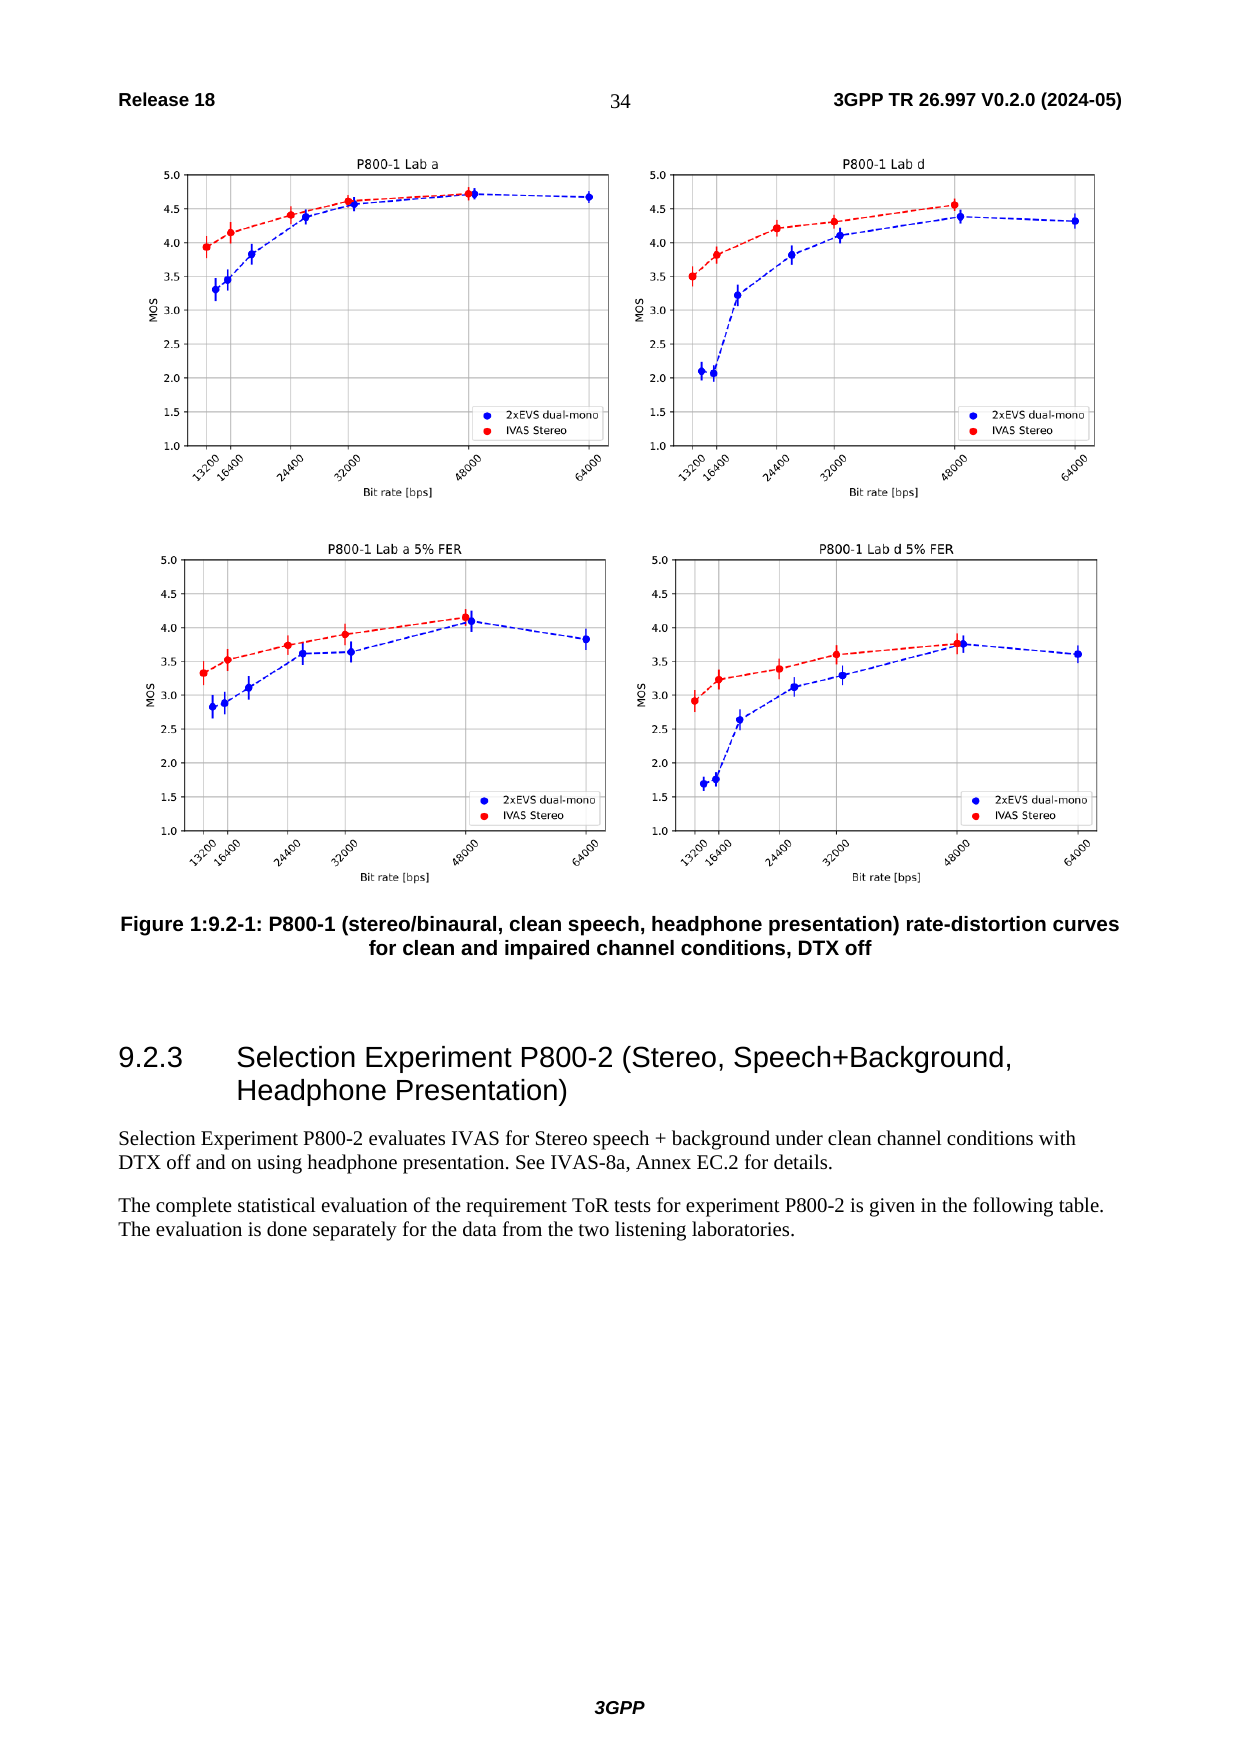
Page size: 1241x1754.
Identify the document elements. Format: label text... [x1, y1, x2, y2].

text Selection Experiment P800-2 evaluates IVAS for Stereo speech + background under clean channel conditions with DTX off and on using headphone presentation. See, Annex .2 for details. [118, 1126, 1122, 1174]
subtitle 9.2.3 Selection Experiment P800-2 (Stereo, Speech+Background, Headphone Presentation) [118, 1040, 1122, 1107]
text The complete statistical evaluation of the requirement ToR tests for experiment P800-2 is given in the following table. The evaluation is done separately for the data from the two listening laboratories. [118, 1193, 1122, 1241]
text Figure P800-1 (stereo/binaural, clean speech, headphone presentation) rate-distortion curves for clean and impaired channel conditions, DTX off [118, 912, 1122, 959]
